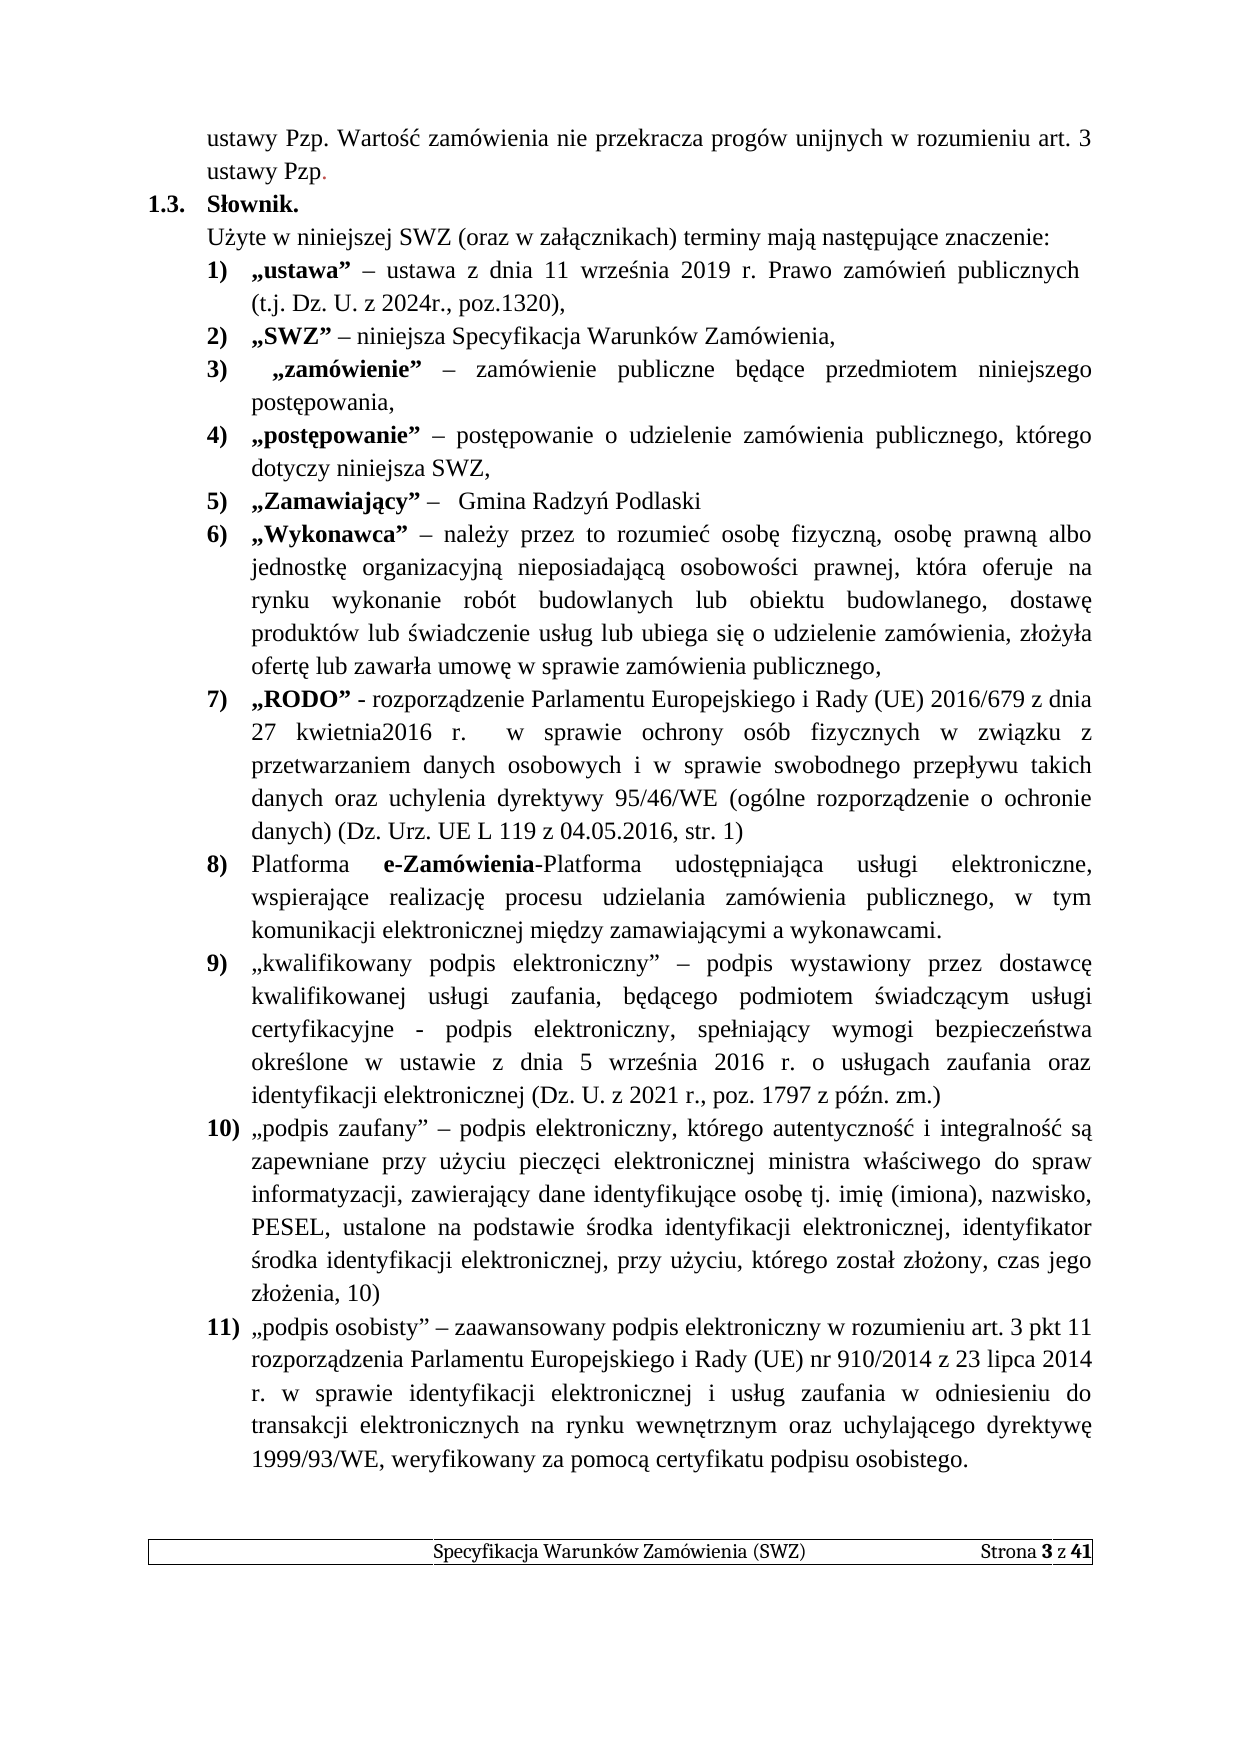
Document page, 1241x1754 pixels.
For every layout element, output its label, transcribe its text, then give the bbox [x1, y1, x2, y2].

list „podpis zaufany” – podpis elektroniczny, którego autentyczność i integralność są zapewniane przy użyciu pieczęci elektronicznej ministra właściwego do spraw informatyzacji, zawierający dane identyfikujące osobę tj. imię (imiona), nazwisko, PESEL, ustalone na podstawie środka identyfikacji elektronicznej, identyfikator środka identyfikacji elektronicznej, przy użyciu, którego został złożony, czas jego złożenia, 10) [207, 1113, 1093, 1307]
list „kwalifikowany podpis elektroniczny” – podpis wystawiony przez dostawcę kwalifikowanej usługi zaufania, będącego podmiotem świadczącym usługi certyfikacyjne - podpis elektroniczny, spełniający wymogi bezpieczeństwa określone w ustawie z dnia 5 września 2016 r. o usługach zaufania oraz identyfikacji elektronicznej (Dz. U. z 2021 r., poz. 1797 z późn. zm.) [207, 948, 1093, 1109]
list „Wykonawca” – należy przez to rozumieć osobę fizyczną, osobę prawną albo jednostkę organizacyjną nieposiadającą osobowości prawnej, która oferuje na rynku wykonanie robót budowlanych lub obiektu budowlanego, dostawę produktów lub świadczenie usług lub ubiega się o udzielenie zamówienia, złożyła ofertę lub zawarła umowę w sprawie zamówienia publicznego, [207, 519, 1093, 680]
list Słownik. [148, 189, 1093, 218]
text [207, 123, 1093, 184]
list „zamówienie” – zamówienie publiczne będące przedmiotem niniejszego postępowania, [207, 354, 1093, 416]
list „Zamawiający” – Gmina Radzyń Podlaski [207, 486, 1093, 515]
list „SWZ” – niniejsza Specyfikacja Warunków Zamówienia, [207, 321, 1093, 350]
text Użyte w niniejszej SWZ (oraz w załącznikach) terminy mają następujące znaczenie: [207, 222, 1093, 251]
list „podpis osobisty” – zaawansowany podpis elektroniczny w rozumieniu art. 3 pkt 11 rozporządzenia Parlamentu Europejskiego i Rady (UE) nr 910/2014 z 23 lipca 2014 r. w sprawie identyfikacji elektronicznej i usług zaufania w odniesieniu do transakcji elektronicznych na rynku wewnętrznym oraz uchylającego dyrektywę 1999/93/WE, weryfikowany za pomocą certyfikatu podpisu osobistego. [207, 1312, 1093, 1472]
list „RODO” - rozporządzenie Parlamentu Europejskiego i Rady (UE) 2016/679 z dnia 27 kwietnia2016 r. w sprawie ochrony osób fizycznych w związku z przetwarzaniem danych osobowych i w sprawie swobodnego przepływu takich danych oraz uchylenia dyrektywy 95/46/WE (ogólne rozporządzenie o ochronie danych) (Dz. Urz. UE L 119 z 04.05.2016, str. 1) [207, 684, 1093, 845]
list „ustawa” – ustawa z dnia 11 września 2019 r. Prawo zamówień publicznych (t.j. Dz. U. z 2024r., poz.1320), [207, 255, 1093, 317]
list „postępowanie” – postępowanie o udzielenie zamówienia publicznego, którego dotyczy niniejsza SWZ, [207, 420, 1093, 482]
list Platforma e-Zamówienia-Platforma udostępniająca usługi elektroniczne, wspierające realizację procesu udzielania zamówienia publicznego, w tym komunikacji elektronicznej między zamawiającymi a wykonawcami. [207, 849, 1093, 944]
